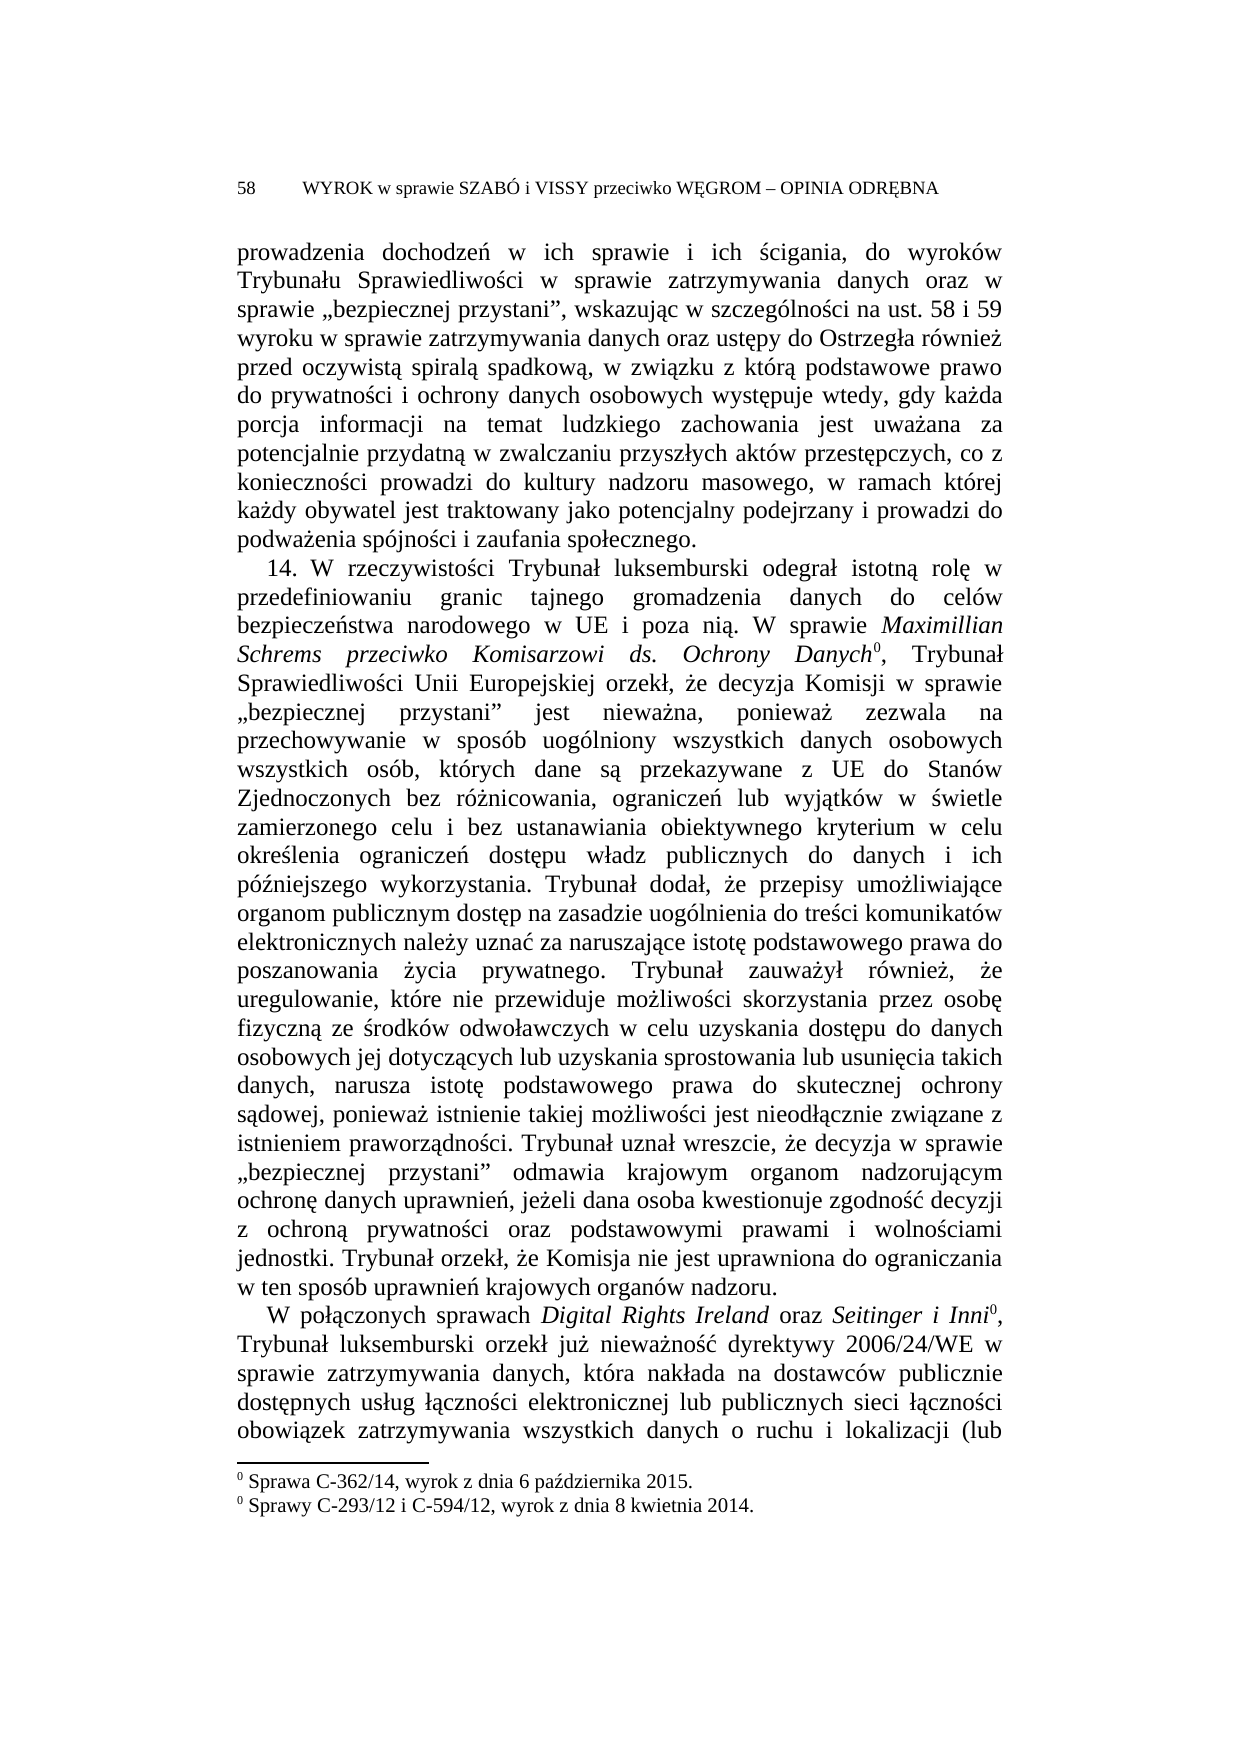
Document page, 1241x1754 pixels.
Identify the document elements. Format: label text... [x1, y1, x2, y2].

text 15. W rzeczywistości Trybunał luksemburski odegrał istotną rolę w przedefiniowaniu granic tajnego gromadzenia danych do celów bezpieczeństwa narodowego w UE i poza nią. W sprawie Maximillian Schrems przeciwko Komisarzowi ds. Ochrony Danych, Trybunał Sprawiedliwości Unii Europejskiej orzekł, że decyzja Komisji w sprawie „bezpiecznej przystani” jest nieważna, ponieważ zezwala na przechowywanie w sposób uogólniony wszystkich danych osobowych wszystkich osób, których dane są przekazywane z UE do Stanów Zjednoczonych bez różnicowania, ograniczeń lub wyjątków w świetle zamierzonego celu i bez ustanawiania obiektywnego kryterium w celu określenia ograniczeń dostępu władz publicznych do danych i ich późniejszego wykorzystania. Trybunał dodał, że przepisy umożliwiające organom publicznym dostęp na zasadzie uogólnienia do treści komunikatów elektronicznych należy uznać za naruszające istotę podstawowego prawa do poszanowania życia prywatnego. Trybunał zauważył również, że uregulowanie, które nie przewiduje możliwości skorzystania przez osobę fizyczną ze środków odwoławczych w celu uzyskania dostępu do danych osobowych jej dotyczących lub uzyskania sprostowania lub usunięcia takich danych, narusza istotę podstawowego prawa do skutecznej ochrony sądowej, ponieważ istnienie takiej możliwości jest nieodłącznie związane z istnieniem praworządności. Trybunał uznał wreszcie, że decyzja w sprawie „bezpiecznej przystani” odmawia krajowym organom nadzorującym ochronę danych uprawnień, jeżeli dana osoba kwestionuje zgodność decyzji z ochroną prywatności oraz podstawowymi prawami i wolnościami jednostki. Trybunał orzekł, że Komisja nie jest uprawniona do ograniczania w ten sposób uprawnień krajowych organów nadzoru. [237, 553, 1003, 1301]
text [237, 1301, 1003, 1444]
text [237, 237, 1003, 553]
